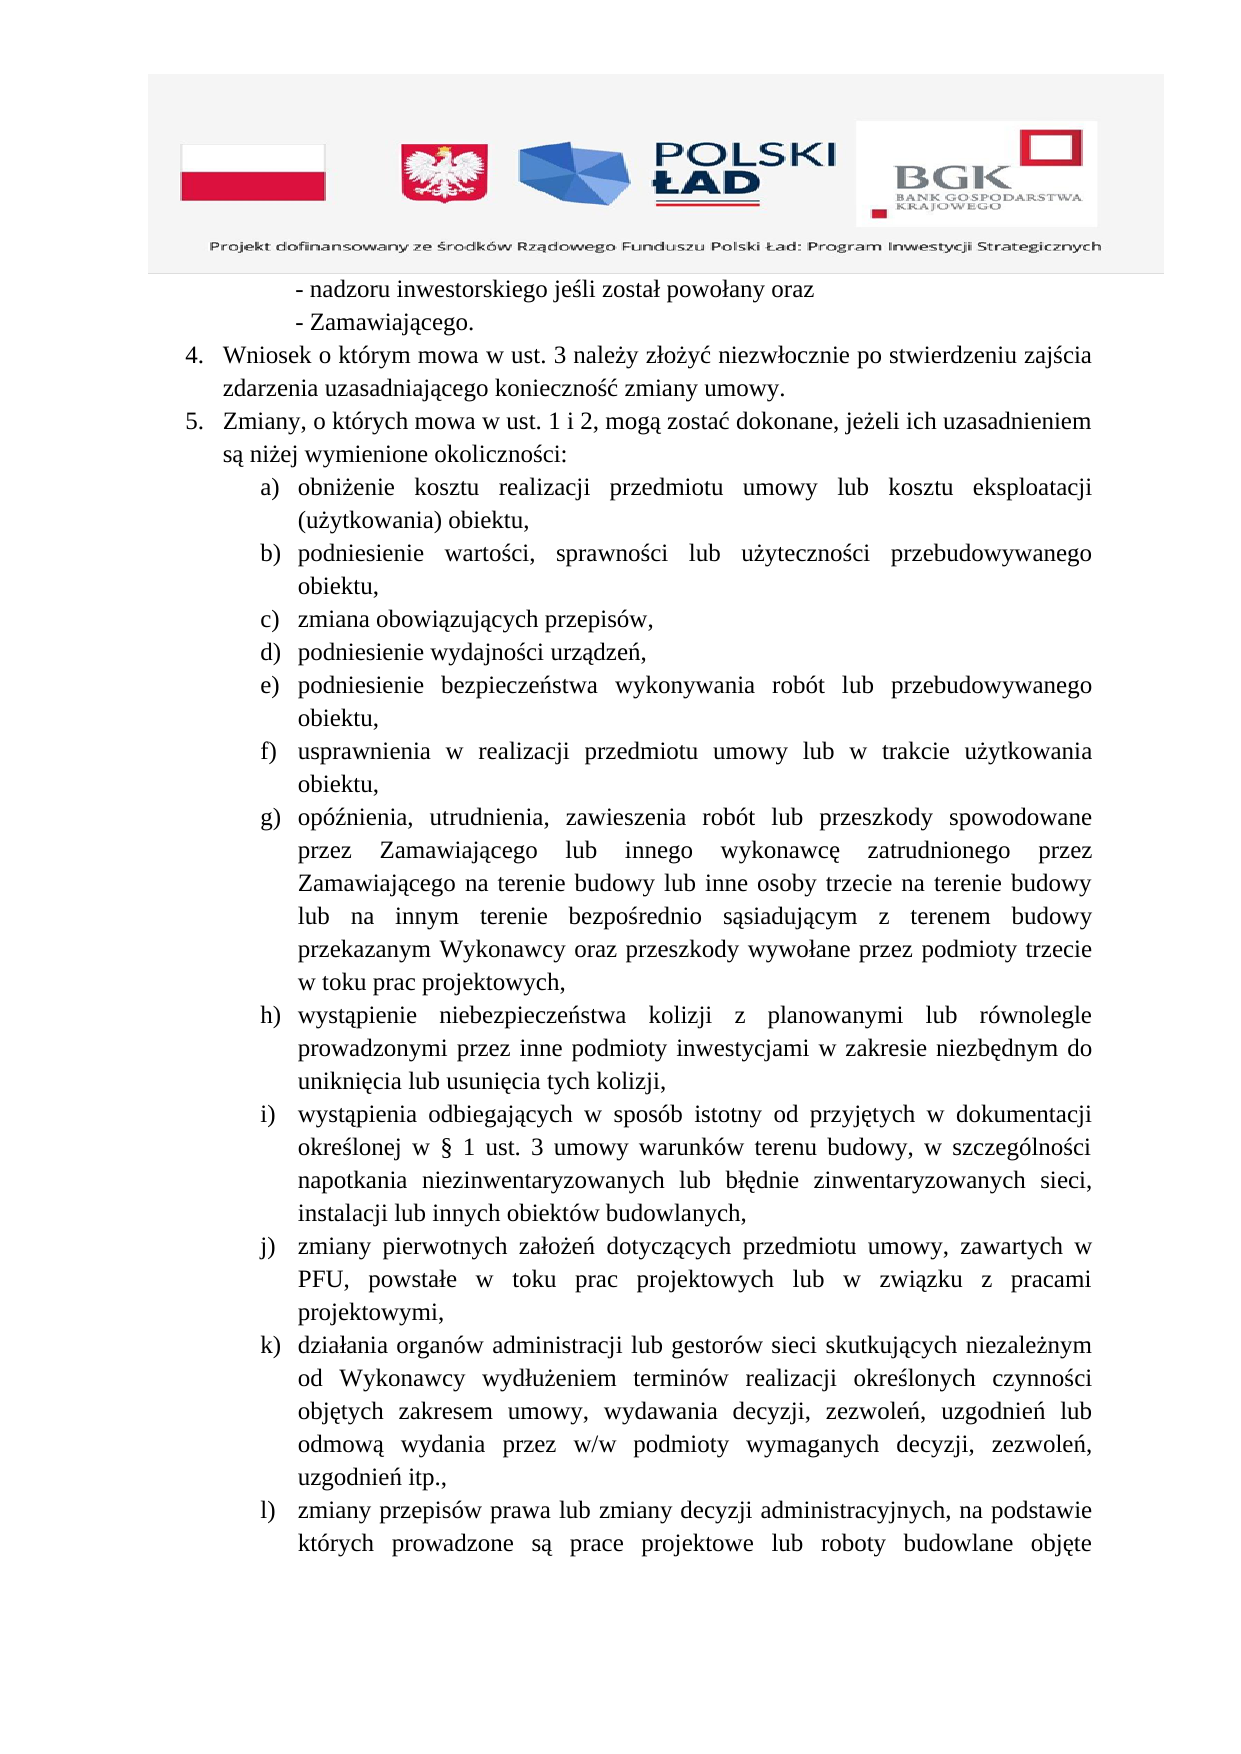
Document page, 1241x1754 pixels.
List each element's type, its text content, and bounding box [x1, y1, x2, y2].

list wystąpienia odbiegających w sposób istotny od przyjętych w dokumentacji określonej w § 1 ust. 3 umowy warunków terenu budowy, w szczególności napotkania niezinwentaryzowanych lub błędnie zinwentaryzowanych sieci, instalacji lub innych obiektów budowlanych, [260, 1099, 1093, 1227]
list podniesienie wartości, sprawności lub użyteczności przebudowywanego obiektu, [260, 538, 1093, 600]
list zmiana obowiązujących przepisów, [260, 604, 1093, 633]
list opóźnienia, utrudnienia, zawieszenia robót lub przeszkody spowodowane przez Zamawiającego lub innego wykonawcę zatrudnionego przez Zamawiającego na terenie budowy lub inne osoby trzecie na terenie budowy lub na innym terenie bezpośrednio sąsiadującym z terenem budowy przekazanym Wykonawcy oraz przeszkody wywołane przez podmioty trzecie w toku prac projektowych, [260, 802, 1093, 996]
list Wniosek o którym mowa w ust. 3 należy złożyć niezwłocznie po stwierdzeniu zajścia zdarzenia uzasadniającego konieczność zmiany umowy. [185, 340, 1093, 402]
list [260, 1496, 1093, 1557]
list - nadzoru inwestorskiego jeśli został powołany oraz [295, 274, 1093, 302]
list podniesienie wydajności urządzeń, [260, 637, 1093, 666]
list wystąpienie niebezpieczeństwa kolizji z planowanymi lub równolegle prowadzonymi przez inne podmioty inwestycjami w zakresie niezbędnym do uniknięcia lub usunięcia tych kolizji, [260, 1000, 1093, 1095]
list Zmiany, o których mowa w ust. 1 i 2, mogą zostać dokonane, jeżeli ich uzasadnieniem są niżej wymienione okoliczności: [185, 406, 1093, 468]
list działania organów administracji lub gestorów sieci skutkujących niezależnym od Wykonawcy wydłużeniem terminów realizacji określonych czynności objętych zakresem umowy, wydawania decyzji, zezwoleń, uzgodnień lub odmową wydania przez w/w podmioty wymaganych decyzji, zezwoleń, uzgodnień itp., [260, 1330, 1093, 1491]
list obniżenie kosztu realizacji przedmiotu umowy lub kosztu eksploatacji (użytkowania) obiektu, [260, 472, 1093, 534]
list podniesienie bezpieczeństwa wykonywania robót lub przebudowywanego obiektu, [260, 670, 1093, 732]
list usprawnienia w realizacji przedmiotu umowy lub w trakcie użytkowania obiektu, [260, 736, 1093, 798]
list zmiany pierwotnych założeń dotyczących przedmiotu umowy, zawartych w PFU, powstałe w toku prac projektowych lub w związku z pracami projektowymi, [260, 1231, 1093, 1326]
list - Zamawiającego. [295, 307, 1093, 336]
